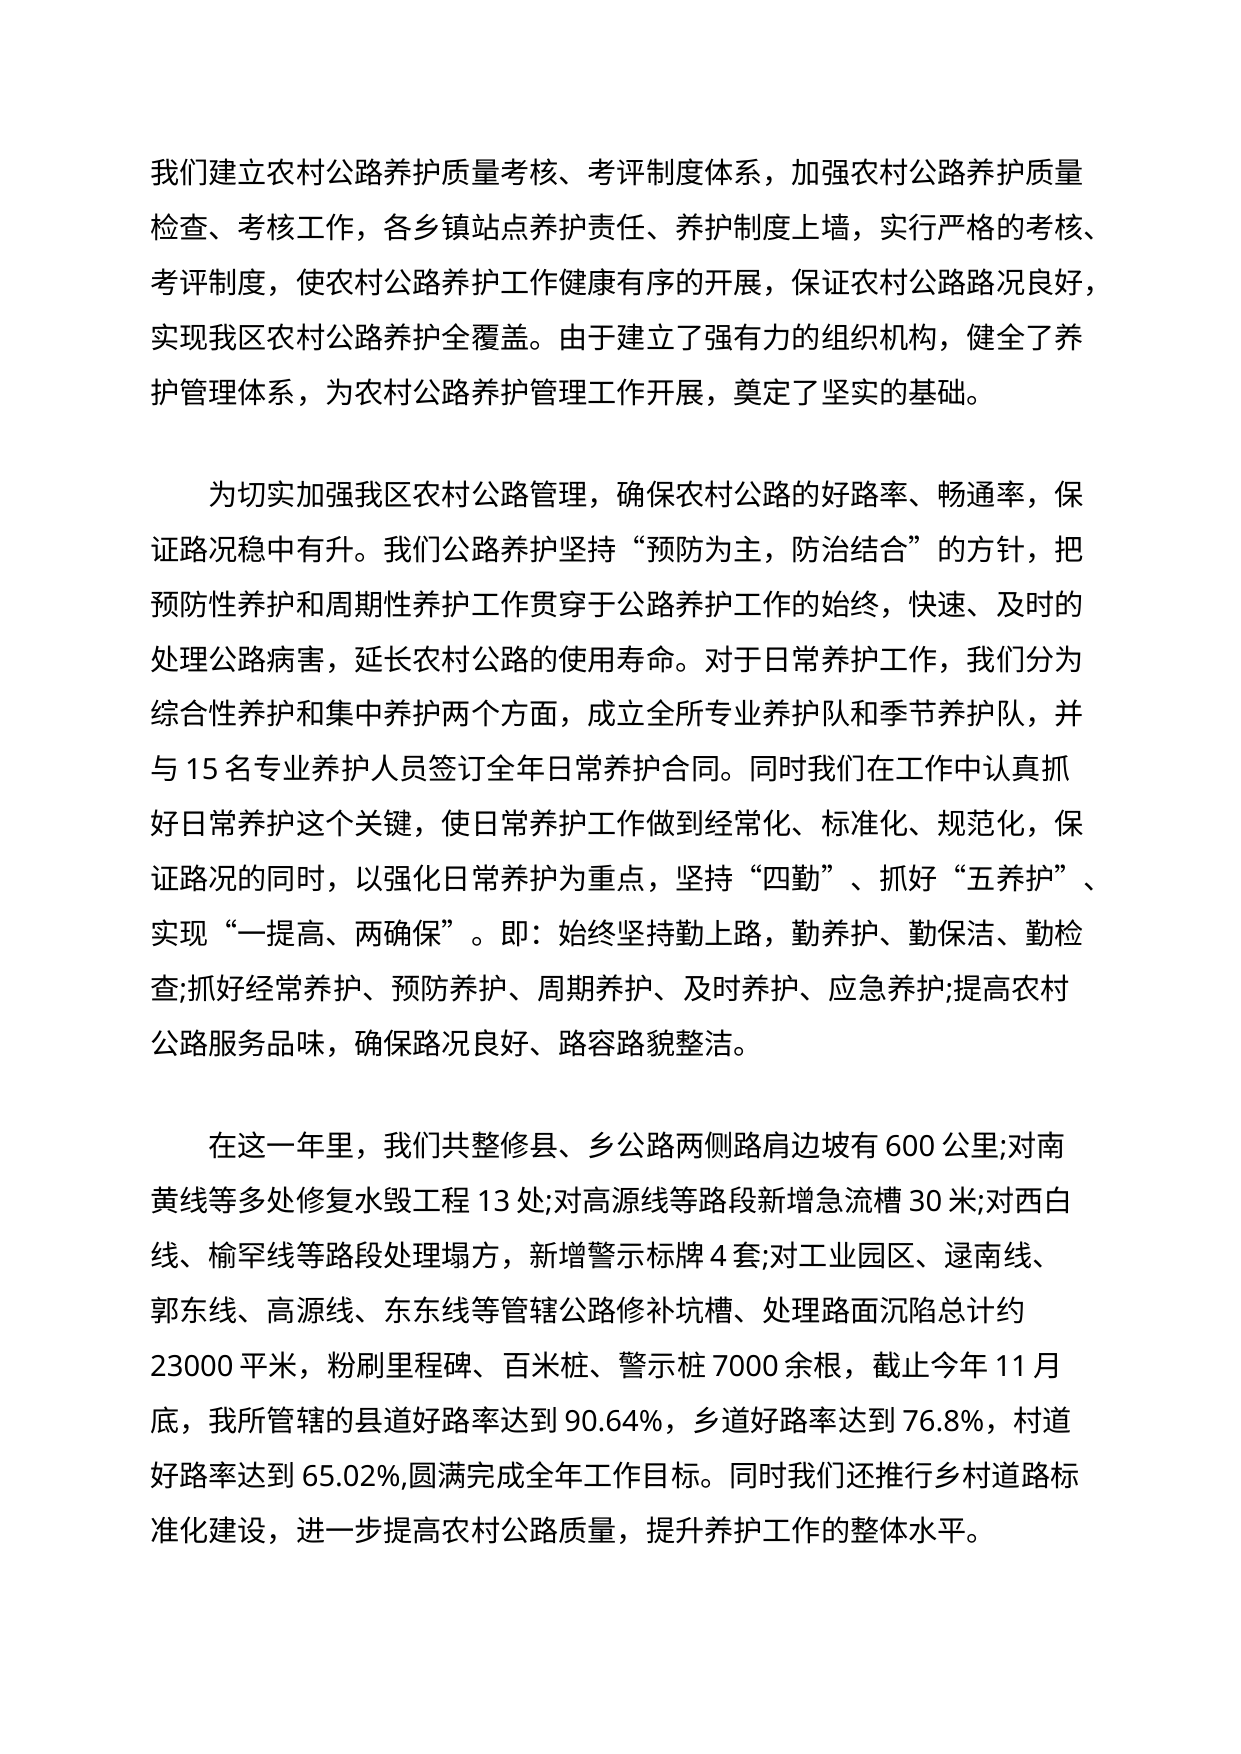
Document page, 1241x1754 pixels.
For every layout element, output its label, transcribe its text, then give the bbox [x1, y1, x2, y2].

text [150, 150, 1090, 412]
text 为切实加强我区农村公路管理，确保农村公路的好路率、畅通率，保证路况稳中有升。我们公路养护坚持“预防为主，防治结合”的方针，把预防性养护和周期性养护工作贯穿于公路养护工作的始终，快速、及时的处理公路病害，延长农村公路的使用寿命。对于日常养护工作，我们分为综合性养护和集中养护两个方面，成立全所专业养护队和季节养护队，并与15名专业养护人员签订全年日常养护合同。同时我们在工作中认真抓好日常养护这个关键，使日常养护工作做到经常化、标准化、规范化，保证路况的同时，以强化日常养护为重点，坚持“四勤”、抓好“五养护”、实现“一提高、两确保”。即：始终坚持勤上路，勤养护、勤保洁、勤检查;抓好经常养护、预防养护、周期养护、及时养护、应急养护;提高农村公路服务品味，确保路况良好、路容路貌整洁。 [150, 471, 1090, 1063]
text 在这一年里，我们共整修县、乡公路两侧路肩边坡有600公里;对南黄线等多处修复水毁工程13处;对高源线等路段新增急流槽30米;对西白线、榆罕线等路段处理塌方，新增警示标牌4套;对工业园区、逯南线、郭东线、高源线、东东线等管辖公路修补坑槽、处理路面沉陷总计约23000平米，粉刷里程碑、百米桩、警示桩7000余根，截止今年11月底，我所管辖的县道好路率达到90.64%，乡道好路率达到76.8%，村道好路率达到65.02%,圆满完成全年工作目标。同时我们还推行乡村道路标准化建设，进一步提高农村公路质量，提升养护工作的整体水平。 [150, 1122, 1090, 1549]
